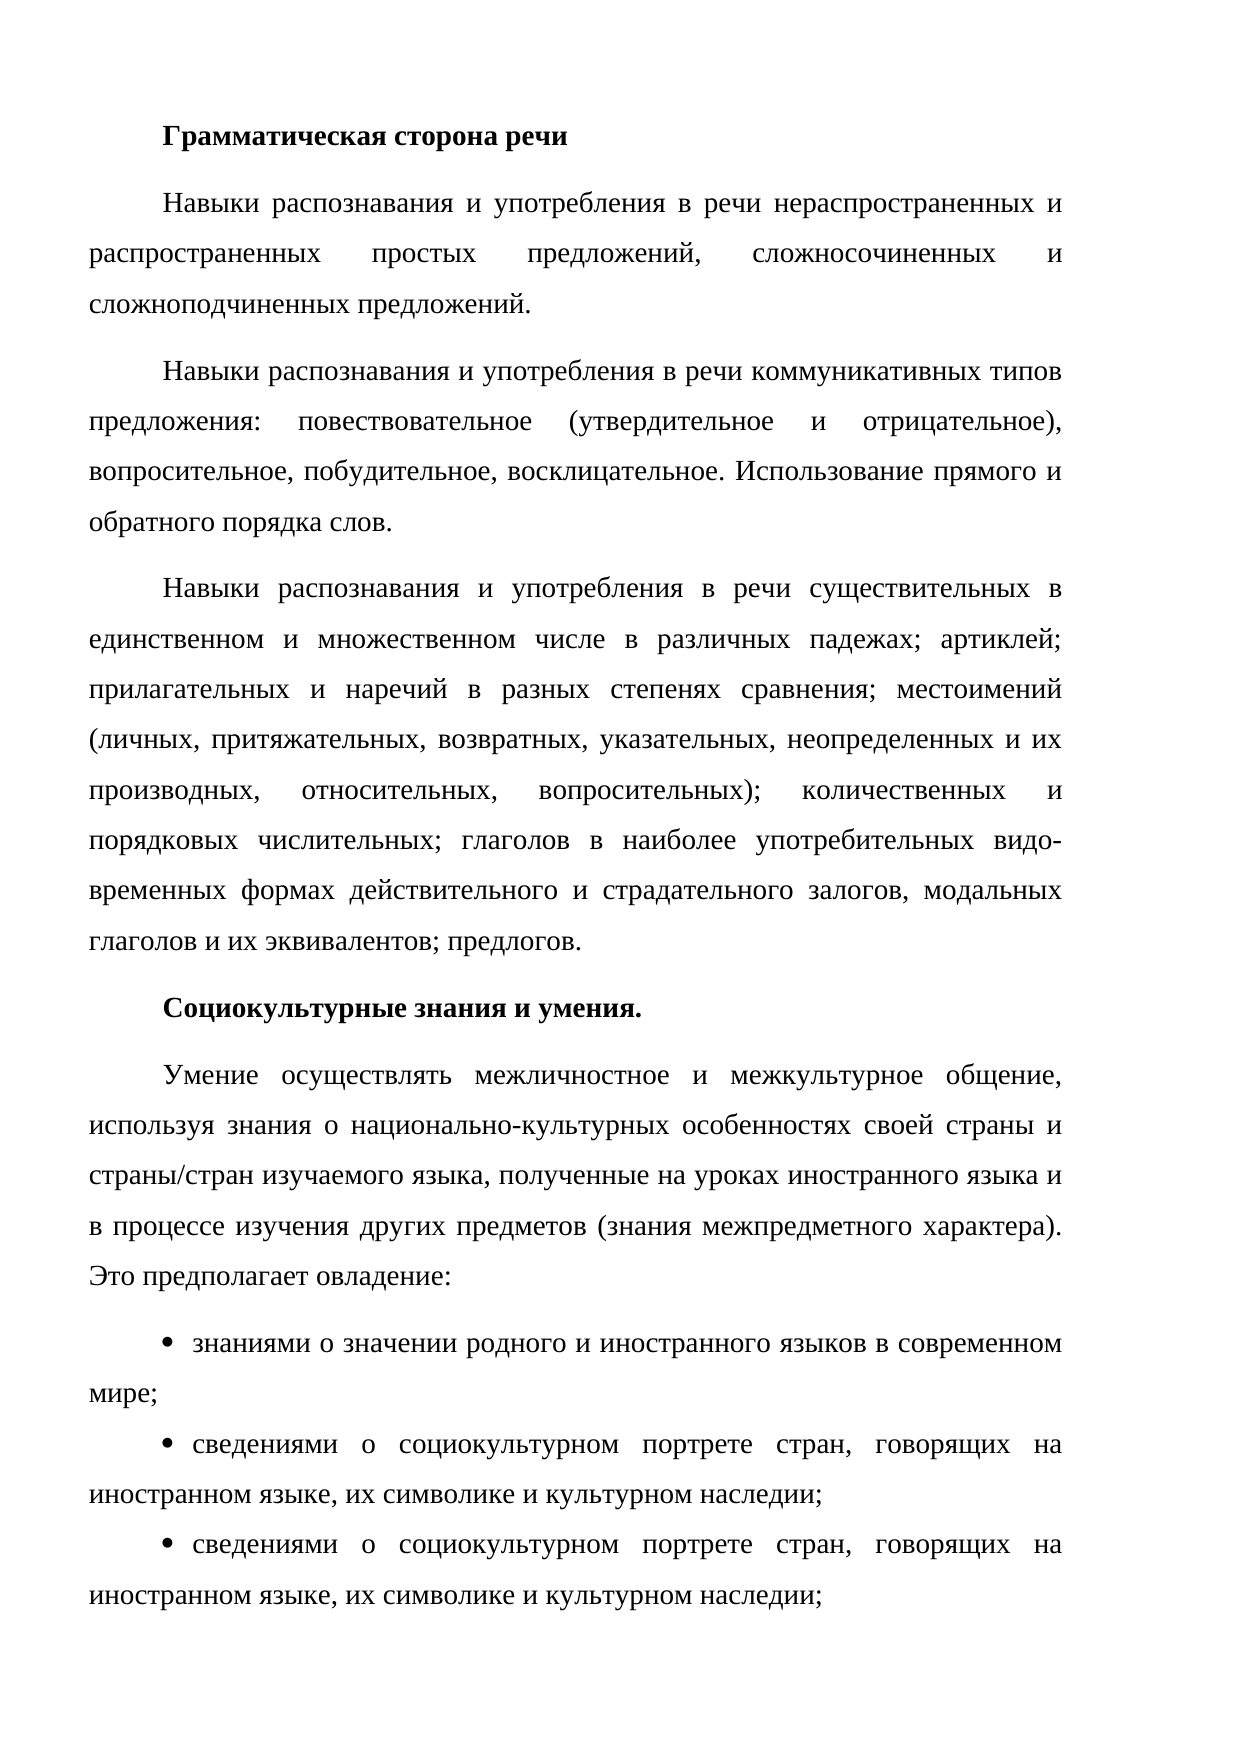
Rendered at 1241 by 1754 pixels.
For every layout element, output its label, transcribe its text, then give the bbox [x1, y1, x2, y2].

text Социокультурные знания и умения. [88, 990, 1063, 1023]
list сведениями о социокультурном портрете стран, говорящих на иностранном языке, их символике и культурном наследии; [88, 1526, 1063, 1610]
text Грамматическая сторона речи [88, 118, 1063, 152]
list сведениями о социокультурном портрете стран, говорящих на иностранном языке, их символике и культурном наследии; [88, 1426, 1063, 1510]
text Умение осуществлять межличностное и межкультурное общение, используя знания о национально-культурных особенностях своей страны и страны/стран изучаемого языка, полученные на уроках иностранного языка и в процессе изучения других предметов (знания межпредметного характера). Это предполагает овладение: [88, 1057, 1063, 1292]
list знаниями о значении родного и иностранного языков в современном мире; [88, 1325, 1063, 1409]
text Навыки распознавания и употребления в речи коммуникативных типов предложения: повествовательное (утвердительное и отрицательное), вопросительное, побудительное, восклицательное. Использование прямого и обратного порядка слов. [88, 353, 1063, 537]
text Навыки распознавания и употребления в речи существительных в единственном и множественном числе в различных падежах; артиклей; прилагательных и наречий в разных степенях сравнения; местоимений (личных, притяжательных, возвратных, указательных, неопределенных и их производных, относительных, вопросительных); количественных и порядковых числительных; глаголов в наиболее употребительных видо-временных формах действительного и страдательного залогов, модальных глаголов и их эквивалентов; предлогов. [88, 571, 1063, 956]
text Навыки распознавания и употребления в речи нераспространенных и распространенных простых предложений, сложносочиненных и сложноподчиненных предложений. [88, 185, 1063, 319]
